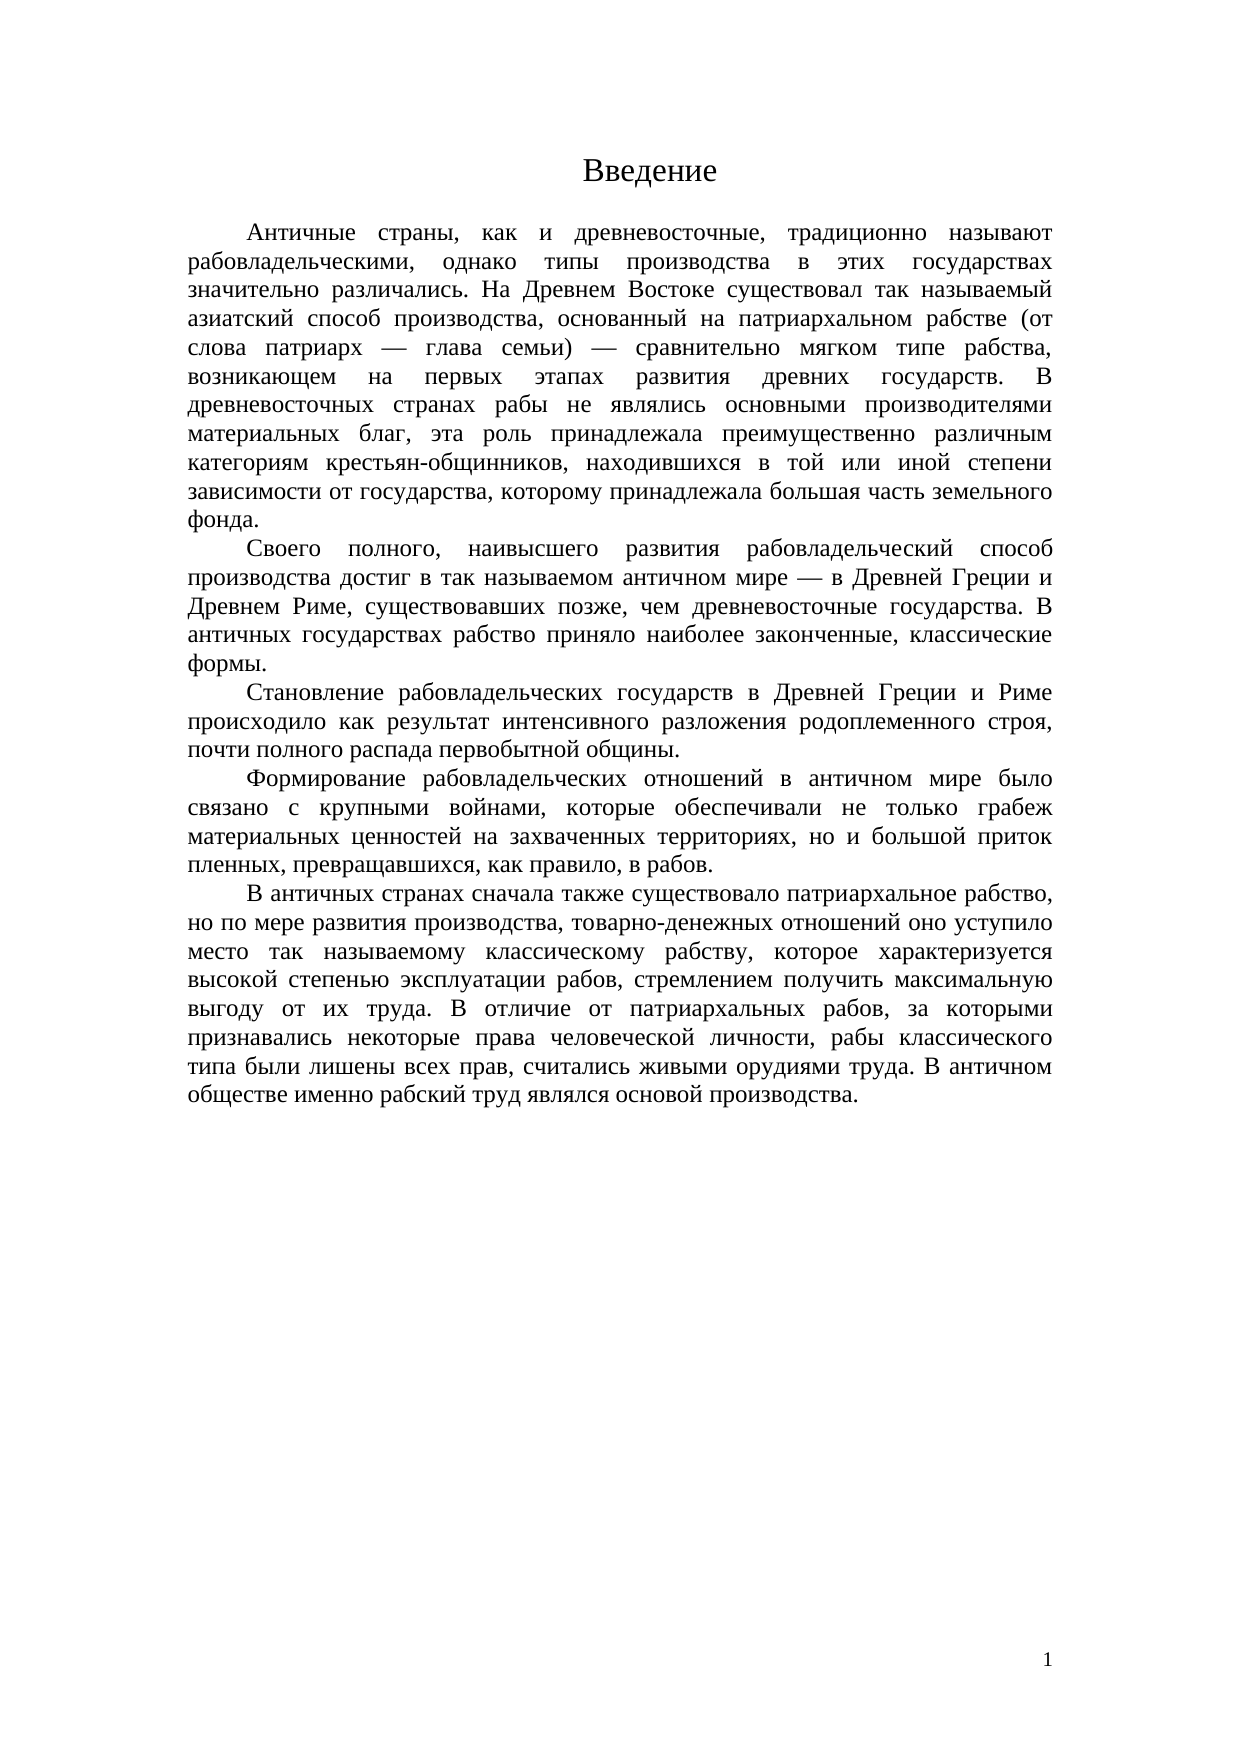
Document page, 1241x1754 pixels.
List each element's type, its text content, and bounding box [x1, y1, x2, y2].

text В античных странах сначала также существовало патриархальное рабство, но по мере развития производства, товарно-денежных отношений оно уступило место так называемому классическому рабству, которое характеризуется высокой степенью эксплуатации рабов, стремлением получить максимальную выгоду от их труда. В отличие от патриархальных рабов, за которыми признавались некоторые права человеческой личности, рабы классического типа были лишены всех прав, считались живыми орудиями труда. В античном обществе именно рабский труд являлся основой производства. [187, 878, 1053, 1108]
text Становление рабовладельческих государств в Древней Греции и Риме происходило как результат интенсивного разложения родоплеменного строя, почти полного распада первобытной общины. [187, 677, 1053, 763]
text Античные страны, как и древневосточные, традиционно называют рабовладельческими, однако типы производства в этих государствах значительно различались. На Древнем Востоке существовал так называемый азиатский способ производства, основанный на патриархальном рабстве (от слова патриарх — глава семьи) — сравнительно мягком типе рабства, возникающем на первых этапах развития древних государств. В древневосточных странах рабы не являлись основными производителями материальных благ, эта роль принадлежала преимущественно различным категориям крестьян-общинников, находившихся в той или иной степени зависимости от государства, которому принадлежала большая часть земельного фонда. [187, 217, 1053, 533]
subtitle Введение [187, 150, 1053, 188]
text Своего полного, наивысшего развития рабовладельческий способ производства достиг в так называемом античном мире — в Древней Греции и Древнем Риме, существовавших позже, чем древневосточные государства. В античных государствах рабство приняло наиболее законченные, классические формы. [187, 533, 1053, 677]
text Формирование рабовладельческих отношений в античном мире было связано с крупными войнами, которые обеспечивали не только грабеж материальных ценностей на захваченных территориях, но и большой приток пленных, превращавшихся, как правило, в рабов. [187, 763, 1053, 878]
